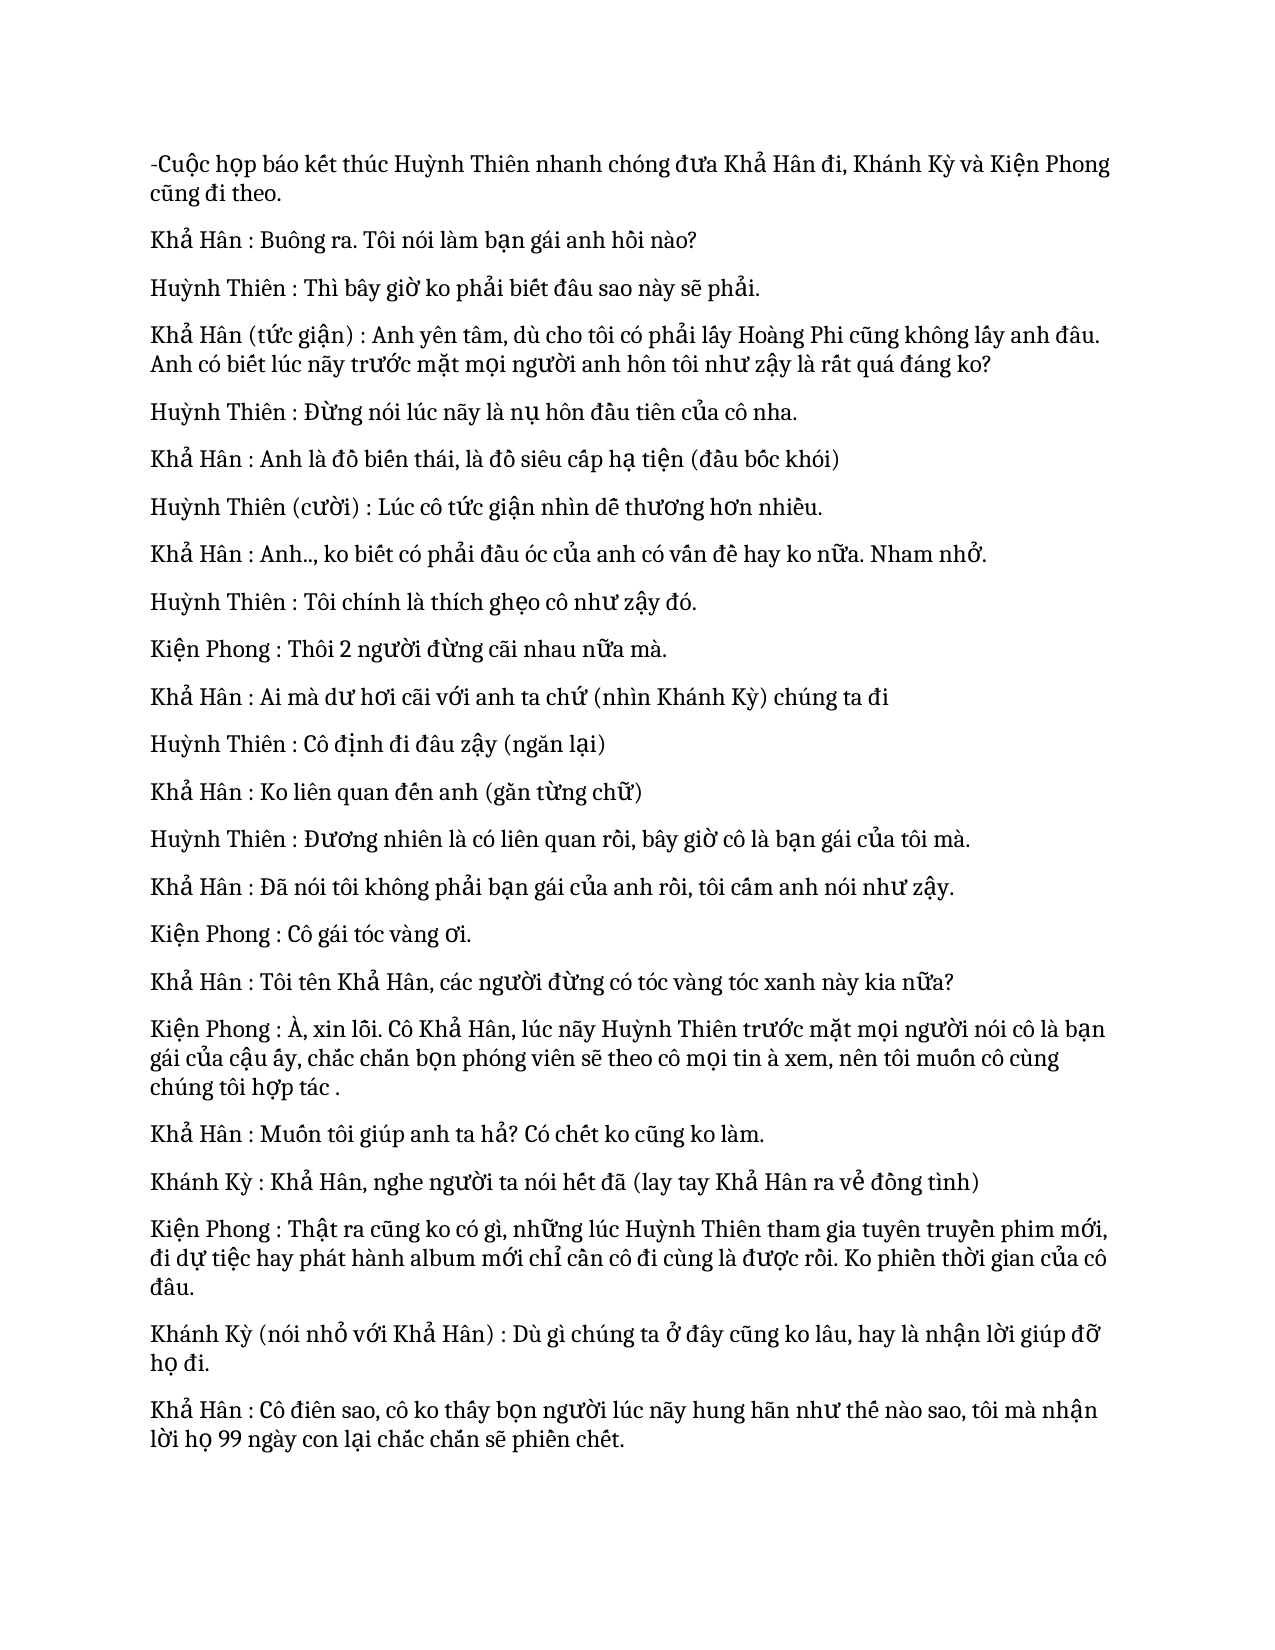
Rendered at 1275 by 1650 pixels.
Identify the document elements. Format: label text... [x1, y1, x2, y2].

text Huỳnh Thiên : Đương nhiên là có liên quan rồi, bây giờ cô là bạn gái của tôi mà. [150, 825, 1125, 854]
text Kiện Phong : Thật ra cũng ko có gì, những lúc Huỳnh Thiên tham gia tuyên truyền phim mới, đi dự tiệc hay phát hành album mới chỉ cần cô đi cùng là được rồi. Ko phiền thời gian của cô đâu. [150, 1215, 1125, 1301]
text Khả Hân : Ko liên quan đến anh (gằn từng chữ) [150, 777, 1125, 806]
text Kiện Phong : Thôi 2 người đừng cãi nhau nữa mà. [150, 635, 1125, 664]
text Khả Hân : Tôi tên Khả Hân, các người đừng có tóc vàng tóc xanh này kia nữa? [150, 967, 1125, 996]
text Kiện Phong : Cô gái tóc vàng ơi. [150, 920, 1125, 949]
text Khánh Kỳ (nói nhỏ với Khả Hân) : Dù gì chúng ta ở đây cũng ko lâu, hay là nhận lời giúp đỡ họ đi. [150, 1320, 1125, 1377]
text -Cuộc họp báo kết thúc Huỳnh Thiên nhanh chóng đưa Khả Hân đi, Khánh Kỳ và Kiện Phong cũng đi theo. [150, 150, 1125, 207]
text Khả Hân : Cô điên sao, cô ko thấy bọn người lúc nãy hung hãn như thế nào sao, tôi mà nhận lời họ 99 ngày con lại chắc chắn sẽ phiền chết. [150, 1396, 1125, 1454]
text Khả Hân : Ai mà dư hơi cãi với anh ta chứ (nhìn Khánh Kỳ) chúng ta đi [150, 682, 1125, 711]
text Khả Hân : Anh là đồ biến thái, là đồ siêu cấp hạ tiện (đầu bốc khói) [150, 445, 1125, 474]
text Khả Hân : Buông ra. Tôi nói làm bạn gái anh hồi nào? [150, 226, 1125, 255]
text Huỳnh Thiên : Tôi chính là thích ghẹo cô như zậy đó. [150, 587, 1125, 616]
text Khả Hân : Muốn tôi giúp anh ta hả? Có chết ko cũng ko làm. [150, 1120, 1125, 1149]
text Huỳnh Thiên : Cô định đi đâu zậy (ngăn lại) [150, 730, 1125, 759]
text Khánh Kỳ : Khả Hân, nghe người ta nói hết đã (lay tay Khả Hân ra vẻ đồng tình) [150, 1167, 1125, 1196]
text Huỳnh Thiên : Đừng nói lúc nãy là nụ hôn đầu tiên của cô nha. [150, 397, 1125, 426]
text Khả Hân : Đã nói tôi không phải bạn gái của anh rồi, tôi cấm anh nói như zậy. [150, 872, 1125, 901]
text Khả Hân : Anh.., ko biết có phải đầu óc của anh có vấn đề hay ko nữa. Nham nhở. [150, 540, 1125, 569]
text Huỳnh Thiên : Thì bây giờ ko phải biết đâu sao này sẽ phải. [150, 274, 1125, 302]
text Khả Hân (tức giận) : Anh yên tâm, dù cho tôi có phải lấy Hoàng Phi cũng không lấy anh đâu. Anh có biết lúc nãy trước mặt mọi người anh hôn tôi như zậy là rất quá đáng ko? [150, 321, 1125, 379]
text Huỳnh Thiên (cười) : Lúc cô tức giận nhìn dễ thương hơn nhiều. [150, 492, 1125, 521]
text Kiện Phong : À, xin lỗi. Cô Khả Hân, lúc nãy Huỳnh Thiên trước mặt mọi người nói cô là bạn gái của cậu ấy, chắc chắn bọn phóng viên sẽ theo cô mọi tin à xem, nên tôi muốn cô cùng chúng tôi hợp tác . [150, 1015, 1125, 1101]
